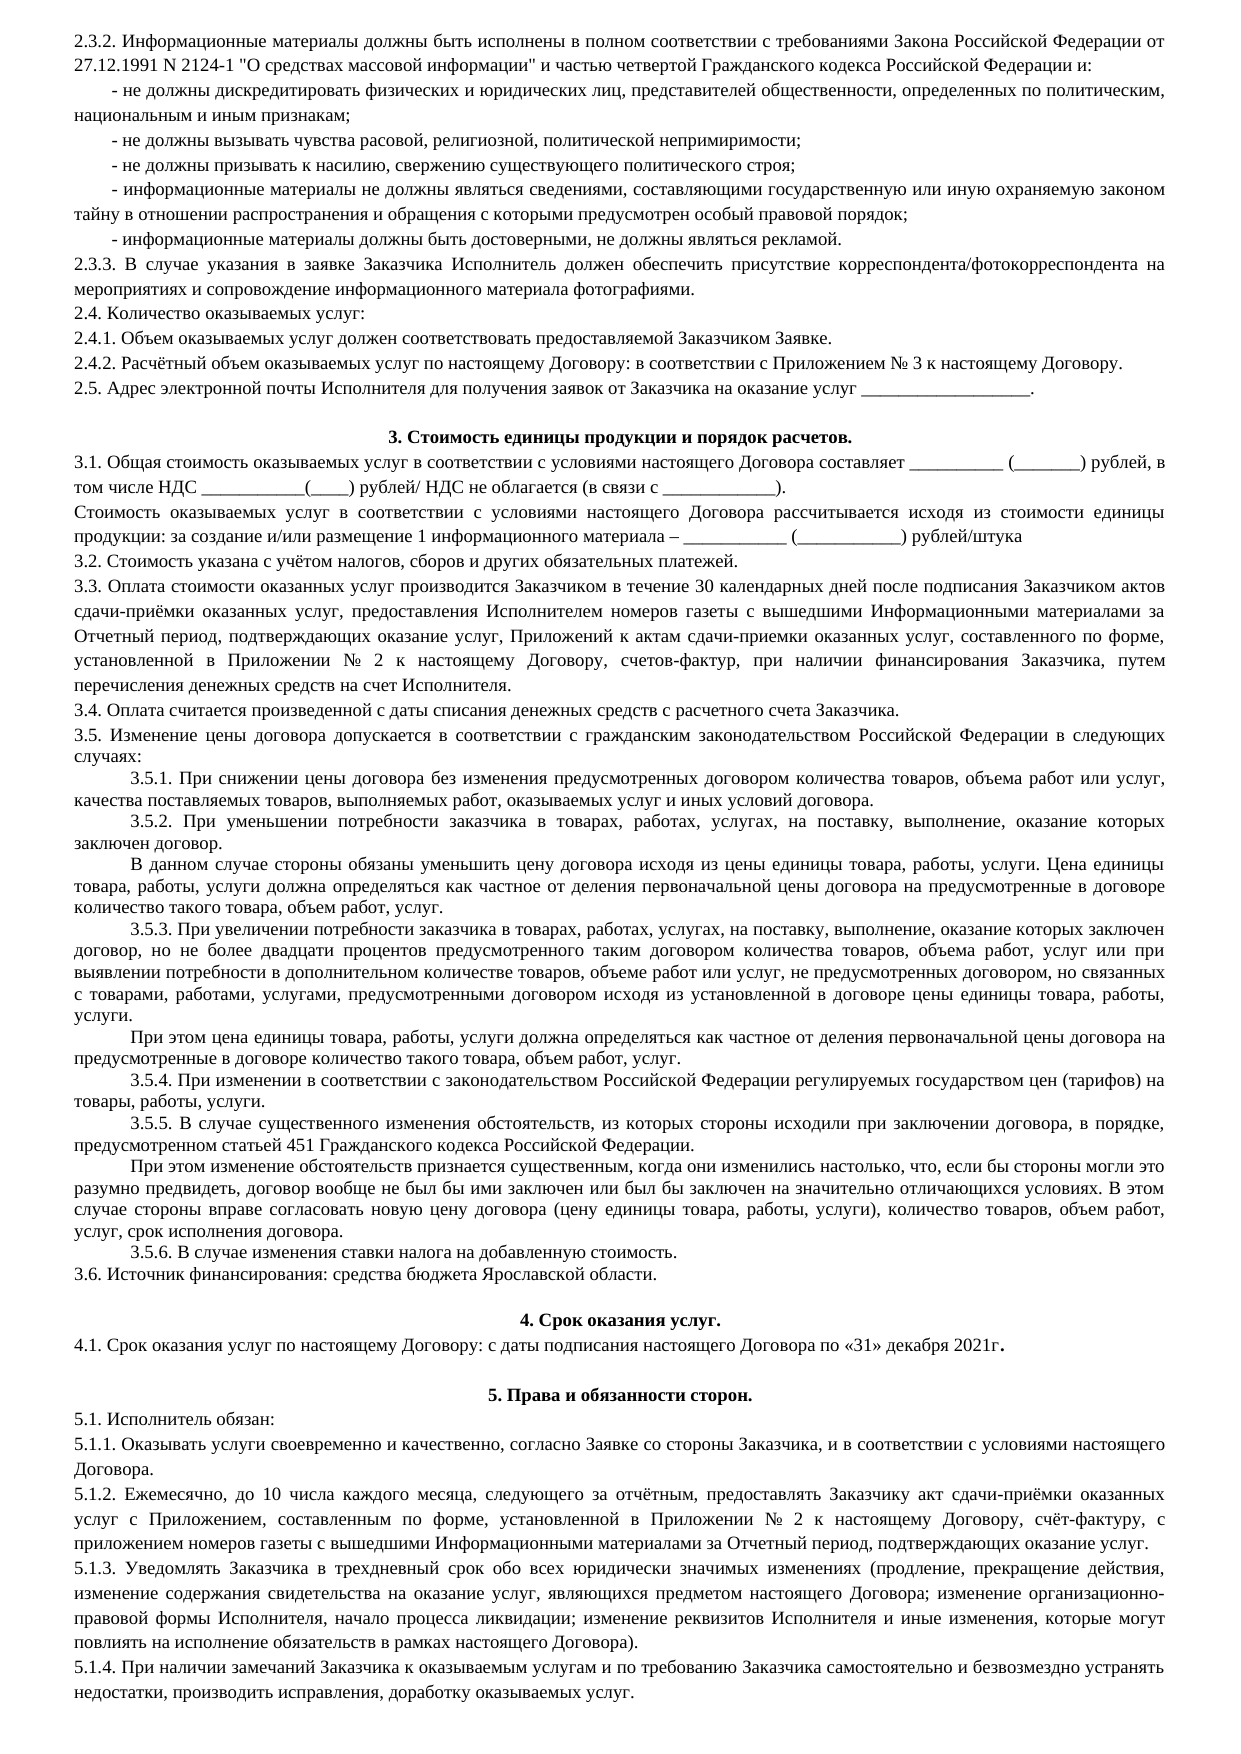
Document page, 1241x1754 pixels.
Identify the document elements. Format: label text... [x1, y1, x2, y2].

text 3.5.5. В случае существенного изменения обстоятельств, из которых стороны исходили при заключении договора, в порядке, предусмотренном статьей 451 Гражданского кодекса Российской Федерации. [74, 1112, 1167, 1155]
text 5.1.4. При наличии замечаний Заказчика к оказываемым услугам и по требованию Заказчика самостоятельно и безвозмездно устранять недостатки, производить исправления, доработку оказываемых услуг. [74, 1656, 1167, 1703]
text 4. Срок оказания услуг. [74, 1309, 1167, 1331]
text При этом изменение обстоятельств признается существенным, когда они изменились настолько, что, если бы стороны могли это разумно предвидеть, договор вообще не был бы ими заключен или был бы заключен на значительно отличающихся условиях. В этом случае стороны вправе согласовать новую цену договора (цену единицы товара, работы, услуги), количество товаров, объем работ, услуг, срок исполнения договора. [74, 1155, 1167, 1241]
text 3.6. Источник финансирования: средства бюджета Ярославской области. [74, 1263, 1167, 1284]
text 2.4. Количество оказываемых услуг: [74, 302, 1167, 324]
text 5.1.3. Уведомлять Заказчика в трехдневный срок обо всех юридически значимых изменениях (продление, прекращение действия, изменение содержания свидетельства на оказание услуг, являющихся предметом настоящего Договора; изменение организационно-правовой формы Исполнителя, начало процесса ликвидации; изменение реквизитов Исполнителя и иные изменения, которые могут повлиять на исполнение обязательств в рамках настоящего Договора). [74, 1557, 1167, 1653]
text 5.1.1. Оказывать услуги своевременно и качественно, согласно Заявке со стороны Заказчика, и в соответствии с условиями настоящего Договора. [74, 1433, 1167, 1479]
text 3.5.4. При изменении в соответствии с законодательством Российской Федерации регулируемых государством цен (тарифов) на товары, работы, услуги. [74, 1069, 1167, 1112]
text В данном случае стороны обязаны уменьшить цену договора исходя из цены единицы товара, работы, услуги. Цена единицы товара, работы, услуги должна определяться как частное от деления первоначальной цены договора на предусмотренные в договоре количество такого товара, объем работ, услуг. [74, 853, 1167, 918]
text 3.4. Оплата считается произведенной с даты списания денежных средств с расчетного счета Заказчика. [74, 699, 1167, 721]
text 2.5. Адрес электронной почты Исполнителя для получения заявок от Заказчика на оказание услуг __________________. [74, 377, 1167, 398]
text 2.4.1. Объем оказываемых услуг должен соответствовать предоставляемой Заказчиком Заявке. [74, 327, 1167, 349]
text При этом цена единицы товара, работы, услуги должна определяться как частное от деления первоначальной цены договора на предусмотренные в договоре количество такого товара, объем работ, услуг. [74, 1026, 1167, 1069]
text 3.1. Общая стоимость оказываемых услуг в соответствии с условиями настоящего Договора составляет __________ (_______) рублей, в том числе НДС ___________(____) рублей/ НДС не облагается (в связи с ____________). [74, 451, 1167, 497]
text 3.2. Стоимость указана с учётом налогов, сборов и других обязательных платежей. [74, 550, 1167, 572]
text 2.3.2. Информационные материалы должны быть исполнены в полном соответствии с требованиями Закона Российской Федерации от 27.12.1991 N 2124-1 "О средствах массовой информации" и частью четвертой Гражданского кодекса Российской Федерации и: [74, 29, 1167, 76]
text - не должны вызывать чувства расовой, религиозной, политической непримиримости; [74, 129, 1167, 150]
text 5.1.2. Ежемесячно, до 10 числа каждого месяца, следующего за отчётным, предоставлять Заказчику акт сдачи-приёмки оказанных услуг с Приложением, составленным по форме, установленной в Приложении № 2 к настоящему Договору, счёт-фактуру, с приложением номеров газеты с вышедшими Информационными материалами за Отчетный период, подтверждающих оказание услуг. [74, 1483, 1167, 1554]
text 3. Стоимость единицы продукции и порядок расчетов. [74, 426, 1167, 448]
text 3.5.1. При снижении цены договора без изменения предусмотренных договором количества товаров, объема работ или услуг, качества поставляемых товаров, выполняемых работ, оказываемых услуг и иных условий договора. [74, 767, 1167, 810]
text 3.5. Изменение цены договора допускается в соответствии с гражданским законодательством Российской Федерации в следующих случаях: [74, 724, 1167, 767]
text 3.5.2. При уменьшении потребности заказчика в товарах, работах, услугах, на поставку, выполнение, оказание которых заключен договор. [74, 810, 1167, 853]
text Стоимость оказываемых услуг в соответствии с условиями настоящего Договора рассчитывается исходя из стоимости единицы продукции: за создание и/или размещение 1 информационного материала – ___________ (___________) рублей/штука [74, 501, 1167, 547]
text 4.1. Срок оказания услуг по настоящему Договору: с даты подписания настоящего Договора по «31» декабря 2021г. [74, 1334, 1167, 1356]
text - не должны дискредитировать физических и юридических лиц, представителей общественности, определенных по политическим, национальным и иным признакам; [74, 79, 1167, 126]
text 2.3.3. В случае указания в заявке Заказчика Исполнитель должен обеспечить присутствие корреспондента/фотокорреспондента на мероприятиях и сопровождение информационного материала фотографиями. [74, 253, 1167, 299]
text - информационные материалы не должны являться сведениями, составляющими государственную или иную охраняемую законом тайну в отношении распространения и обращения с которыми предусмотрен особый правовой порядок; [74, 178, 1167, 225]
text 5.1. Исполнитель обязан: [74, 1408, 1167, 1430]
text 5. Права и обязанности сторон. [74, 1383, 1167, 1405]
text - информационные материалы должны быть достоверными, не должны являться рекламой. [74, 228, 1167, 249]
text 3.5.6. В случае изменения ставки налога на добавленную стоимость. [74, 1241, 1167, 1263]
text 3.5.3. При увеличении потребности заказчика в товарах, работах, услугах, на поставку, выполнение, оказание которых заключен договор, но не более двадцати процентов предусмотренного таким договором количества товаров, объема работ, услуг или при выявлении потребности в дополнительном количестве товаров, объеме работ или услуг, не предусмотренных договором, но связанных с товарами, работами, услугами, предусмотренными договором исходя из установленной в договоре цены единицы товара, работы, услуги. [74, 918, 1167, 1026]
text 3.3. Оплата стоимости оказанных услуг производится Заказчиком в течение 30 календарных дней после подписания Заказчиком актов сдачи-приёмки оказанных услуг, предоставления Исполнителем номеров газеты с вышедшими Информационными материалами за Отчетный период, подтверждающих оказание услуг, Приложений к актам сдачи-приемки оказанных услуг, составленного по форме, установленной в Приложении № 2 к настоящему Договору, счетов-фактур, при наличии финансирования Заказчика, путем перечисления денежных средств на счет Исполнителя. [74, 575, 1167, 696]
text - не должны призывать к насилию, свержению существующего политического строя; [74, 153, 1167, 175]
text 2.4.2. Расчётный объем оказываемых услуг по настоящему Договору: в соответствии с Приложением № 3 к настоящему Договору. [74, 352, 1167, 373]
